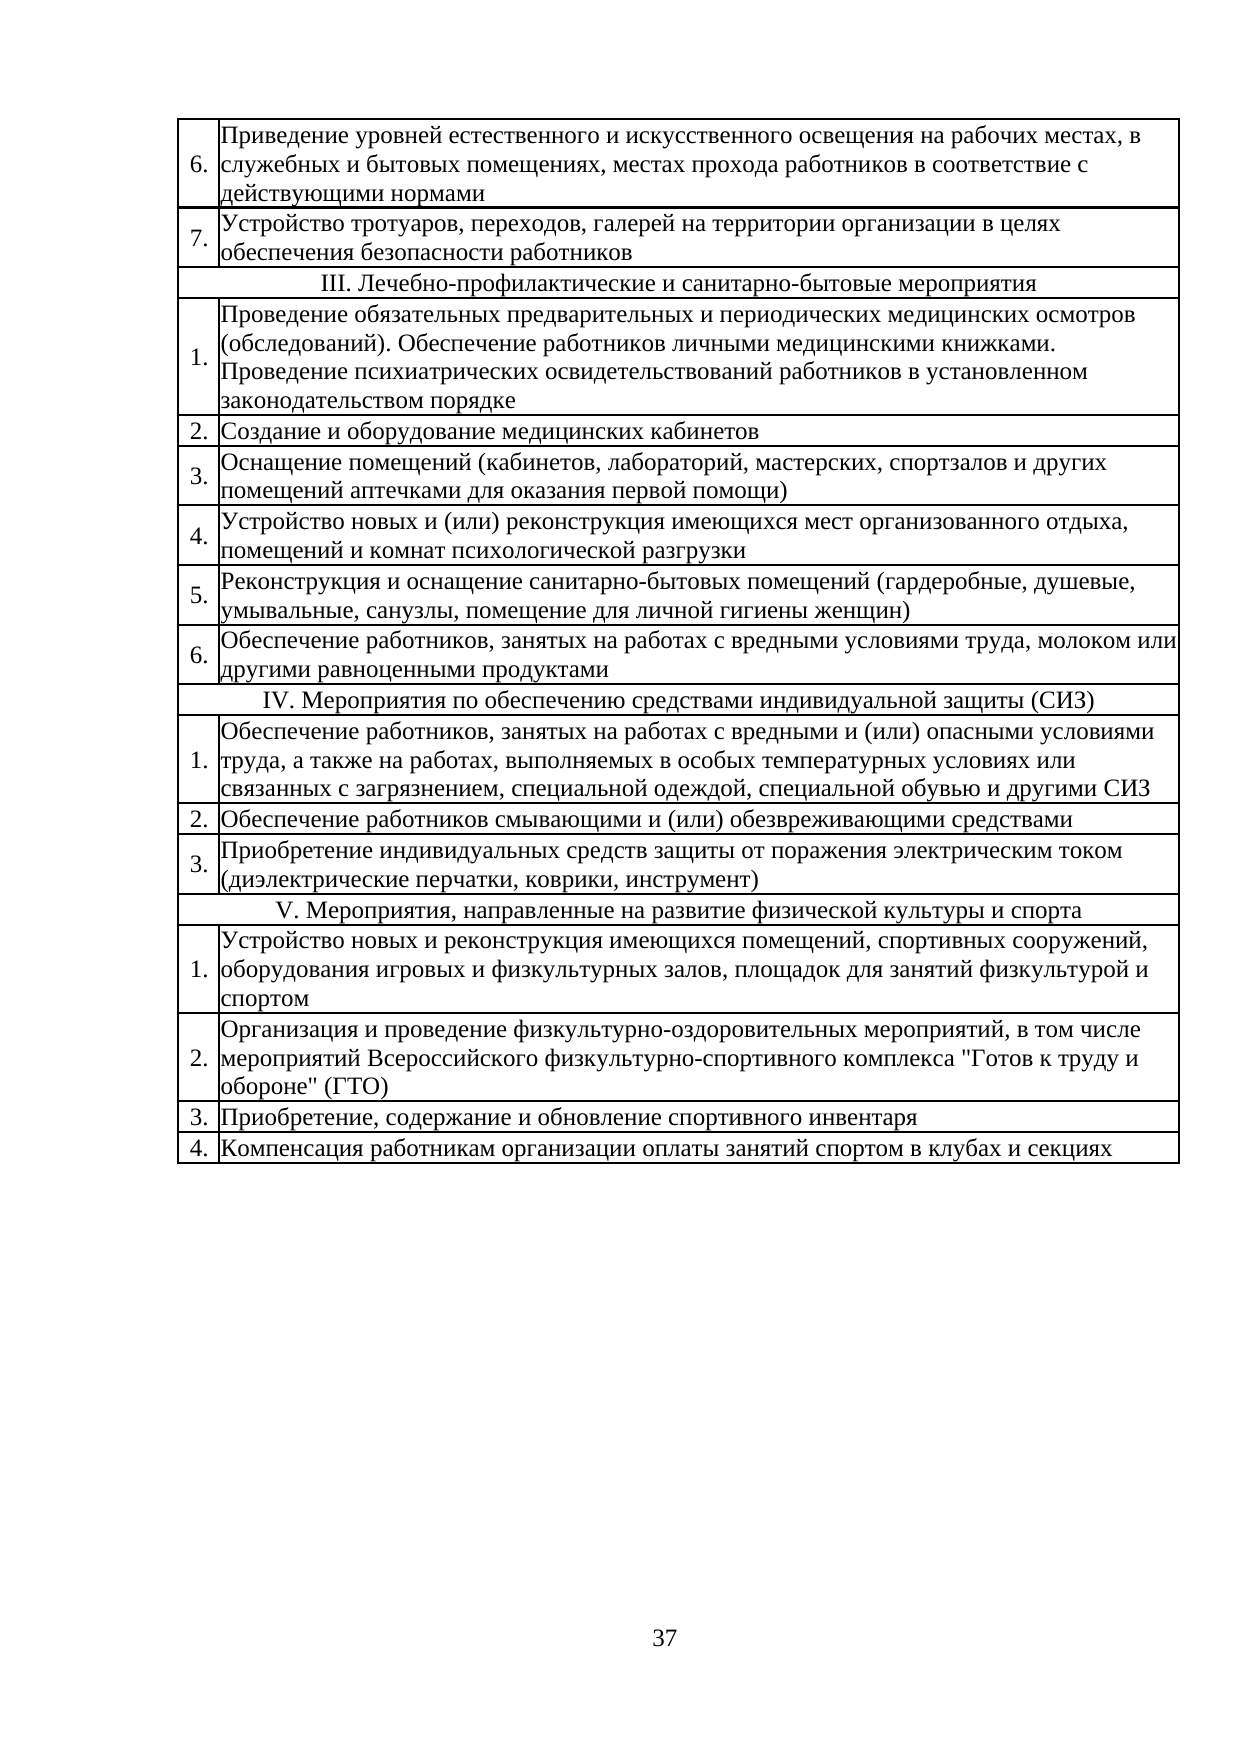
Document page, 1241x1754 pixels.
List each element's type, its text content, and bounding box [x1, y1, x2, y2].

table_cell Оснащение помещений (кабинетов, лабораторий, мастерских, спортзалов и других помещений аптечками для оказания первой помощи) [220, 447, 1178, 504]
table_cell 5. [179, 566, 218, 623]
table_cell Компенсация работникам организации оплаты занятий спортом в клубах и секциях [220, 1133, 1178, 1162]
table_cell 2. [179, 804, 218, 833]
table_cell Устройство тротуаров, переходов, галерей на территории организации в целях обеспечения безопасности работников [220, 209, 1178, 266]
table_cell Организация и проведение физкультурно-оздоровительных мероприятий, в том числе мероприятий Всероссийского физкультурно-спортивного комплекса "Готов к труду и обороне" (ГТО) [220, 1014, 1178, 1100]
table_cell Приобретение индивидуальных средств защиты от поражения электрическим током (диэлектрические перчатки, коврики, инструмент) [220, 835, 1178, 893]
table_cell Обеспечение работников смывающими и (или) обезвреживающими средствами [220, 804, 1178, 833]
table_cell 4. [179, 506, 218, 564]
table_cell 3. [179, 835, 218, 893]
table_cell 3. [179, 1102, 218, 1131]
table_cell 1. [179, 926, 218, 1012]
table_cell Создание и оборудование медицинских кабинетов [220, 416, 1178, 445]
table_cell Приобретение, содержание и обновление спортивного инвентаря [220, 1102, 1178, 1131]
table_cell Устройство новых и (или) реконструкция имеющихся мест организованного отдыха, помещений и комнат психологической разгрузки [220, 506, 1178, 564]
table_cell 3. [179, 447, 218, 504]
table_cell 1. [179, 716, 218, 802]
table_cell Реконструкция и оснащение санитарно-бытовых помещений (гардеробные, душевые, умывальные, санузлы, помещение для личной гигиены женщин) [220, 566, 1178, 623]
table_cell Устройство новых и реконструкция имеющихся помещений, спортивных сооружений, оборудования игровых и физкультурных залов, площадок для занятий физкультурой и спортом [220, 926, 1178, 1012]
table_cell Приведение уровней естественного и искусственного освещения на рабочих местах, в служебных и бытовых помещениях, местах прохода работников в соответствие с действующими нормами [220, 120, 1178, 206]
table_cell 1. [179, 299, 218, 414]
table_cell 2. [179, 416, 218, 445]
table_cell Обеспечение работников, занятых на работах с вредными и (или) опасными условиями труда, а также на работах, выполняемых в особых температурных условиях или связанных с загрязнением, специальной одеждой, специальной обувью и другими СИЗ [220, 716, 1178, 802]
table_cell Проведение обязательных предварительных и периодических медицинских осмотров (обследований). Обеспечение работников личными медицинскими книжками. Проведение психиатрических освидетельствований работников в установленном законодательством порядке [220, 299, 1178, 414]
table_cell 2. [179, 1014, 218, 1100]
table_cell Обеспечение работников, занятых на работах с вредными условиями труда, молоком или другими равноценными продуктами [220, 626, 1178, 683]
table_cell 4. [179, 1133, 218, 1162]
table_cell IV. Мероприятия по обеспечению средствами индивидуальной защиты (СИЗ) [179, 685, 1178, 714]
table_cell V. Мероприятия, направленные на развитие физической культуры и спорта [179, 895, 1178, 923]
table_cell III. Лечебно-профилактические и санитарно-бытовые мероприятия [179, 268, 1178, 297]
table_cell 6. [179, 120, 218, 206]
table_cell 6. [179, 626, 218, 683]
table_cell 7. [179, 209, 218, 266]
